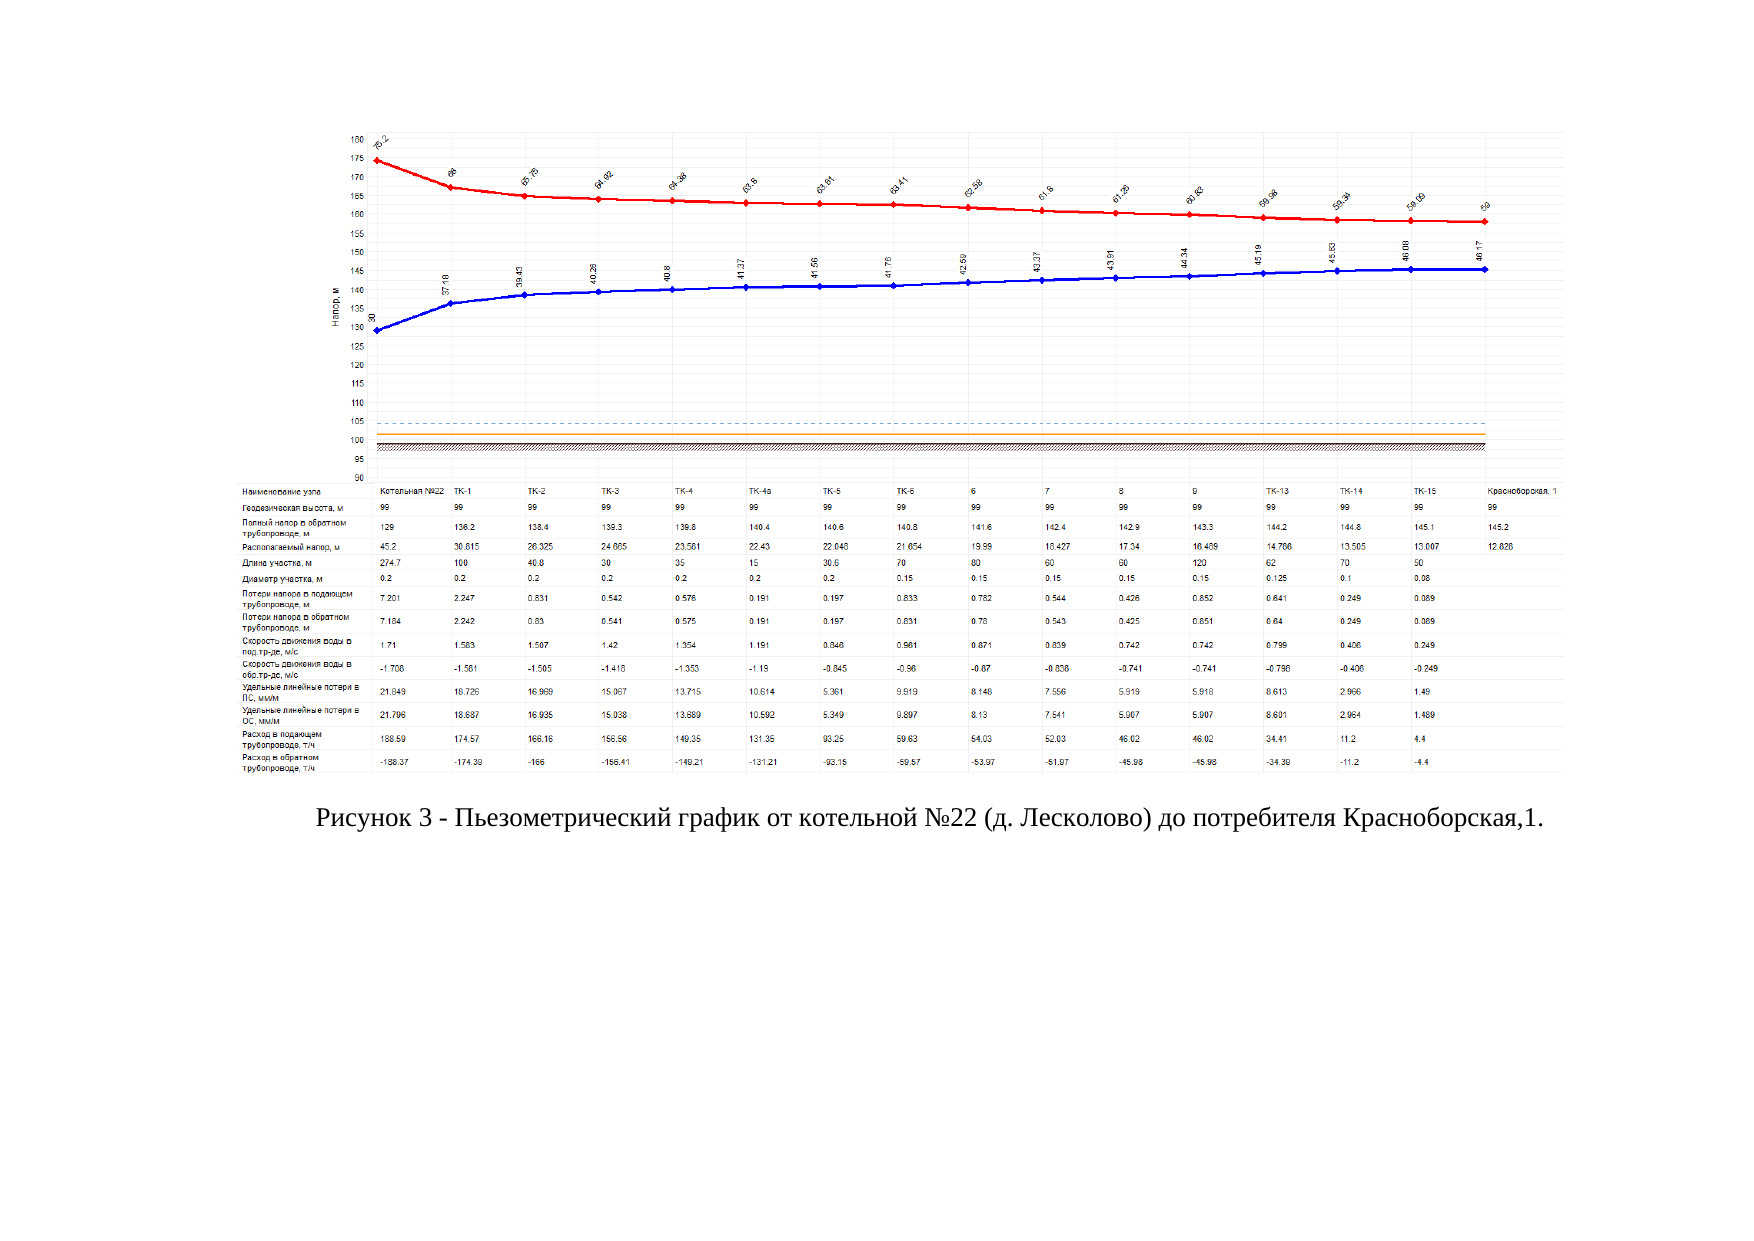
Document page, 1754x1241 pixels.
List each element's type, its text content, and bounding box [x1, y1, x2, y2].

text Рисунок 3 - Пьезометрический график от котельной №22 (д. Лесколово) до потребителя Красноборская,1. [118, 801, 1683, 832]
picture [237, 132, 1565, 773]
